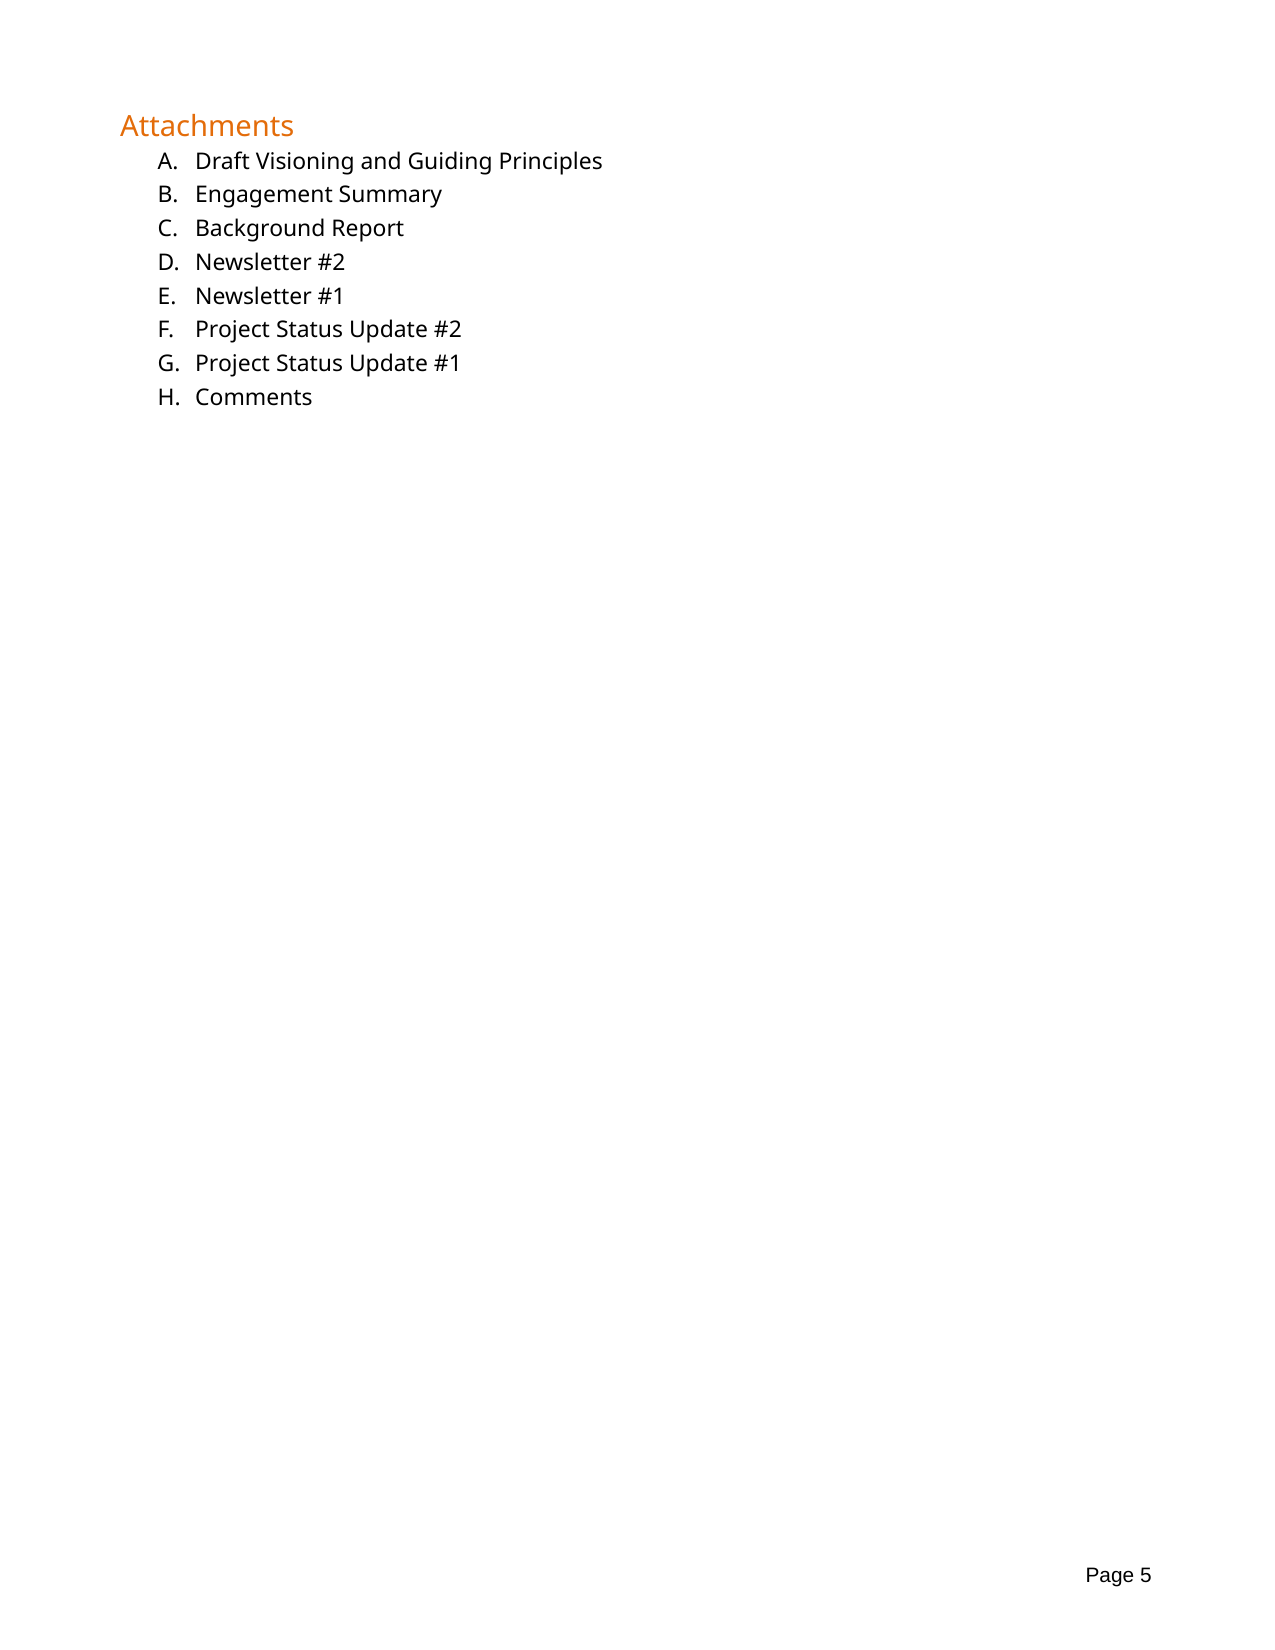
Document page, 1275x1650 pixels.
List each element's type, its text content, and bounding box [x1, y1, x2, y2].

list Newsletter #1 [157, 280, 1155, 311]
list Background Report [157, 212, 1155, 243]
subtitle Attachments [120, 105, 1155, 145]
list Newsletter #2 [157, 246, 1155, 277]
list Project Status Update #1 [157, 347, 1155, 378]
list Project Status Update #2 [157, 313, 1155, 345]
list Engagement Summary [157, 178, 1155, 210]
list Draft Visioning and Guiding Principles [157, 145, 1155, 176]
list Comments [157, 381, 1155, 412]
